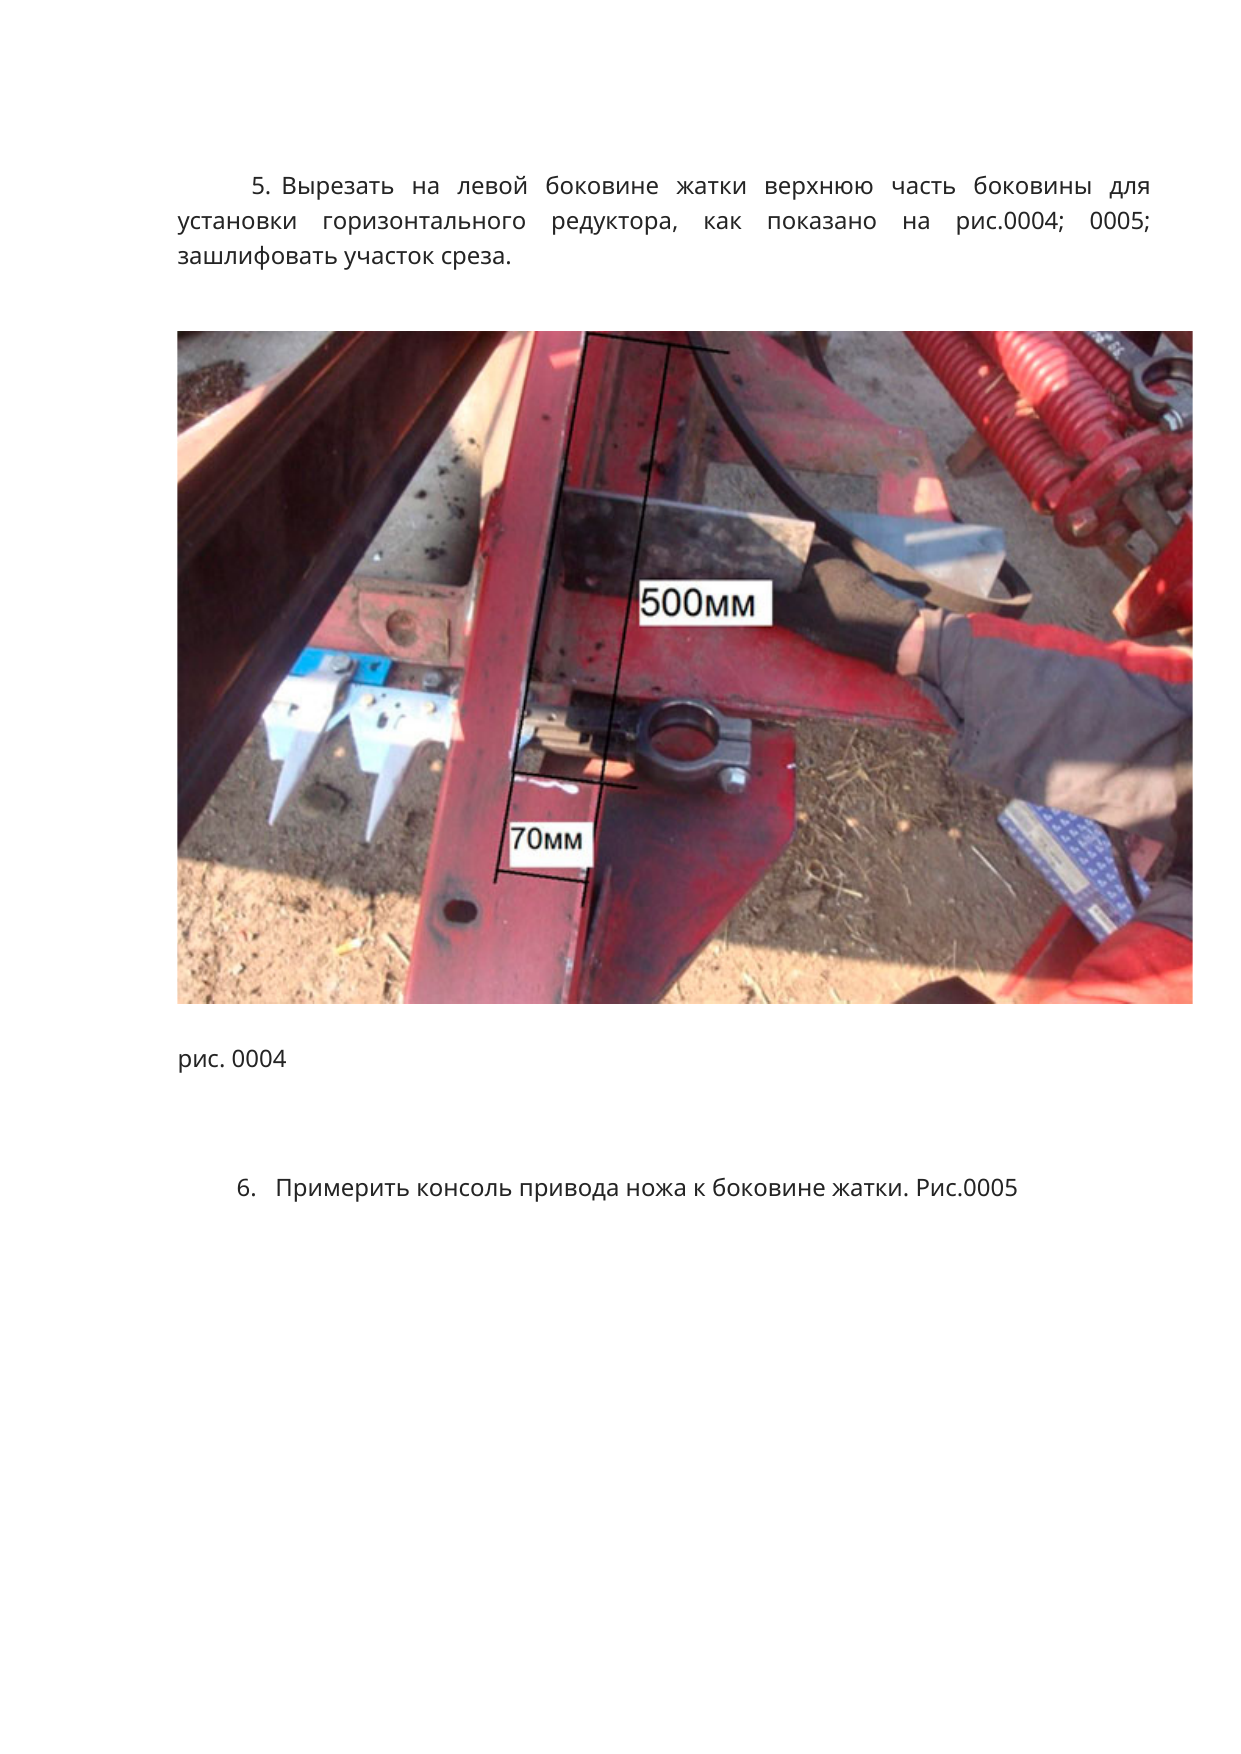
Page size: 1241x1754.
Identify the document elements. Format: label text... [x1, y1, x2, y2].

text рис. 0004 [177, 1040, 1152, 1075]
picture [177, 331, 1193, 1004]
text 5. Вырезать на левой боковине жатки верхнюю часть боковины для установки горизонтального редуктора, как показано на рис.0004; 0005; зашлифовать участок среза. [177, 166, 1152, 271]
text 6. Примерить консоль привода ножа к боковине жатки. Рис.0005 [236, 1168, 1152, 1204]
